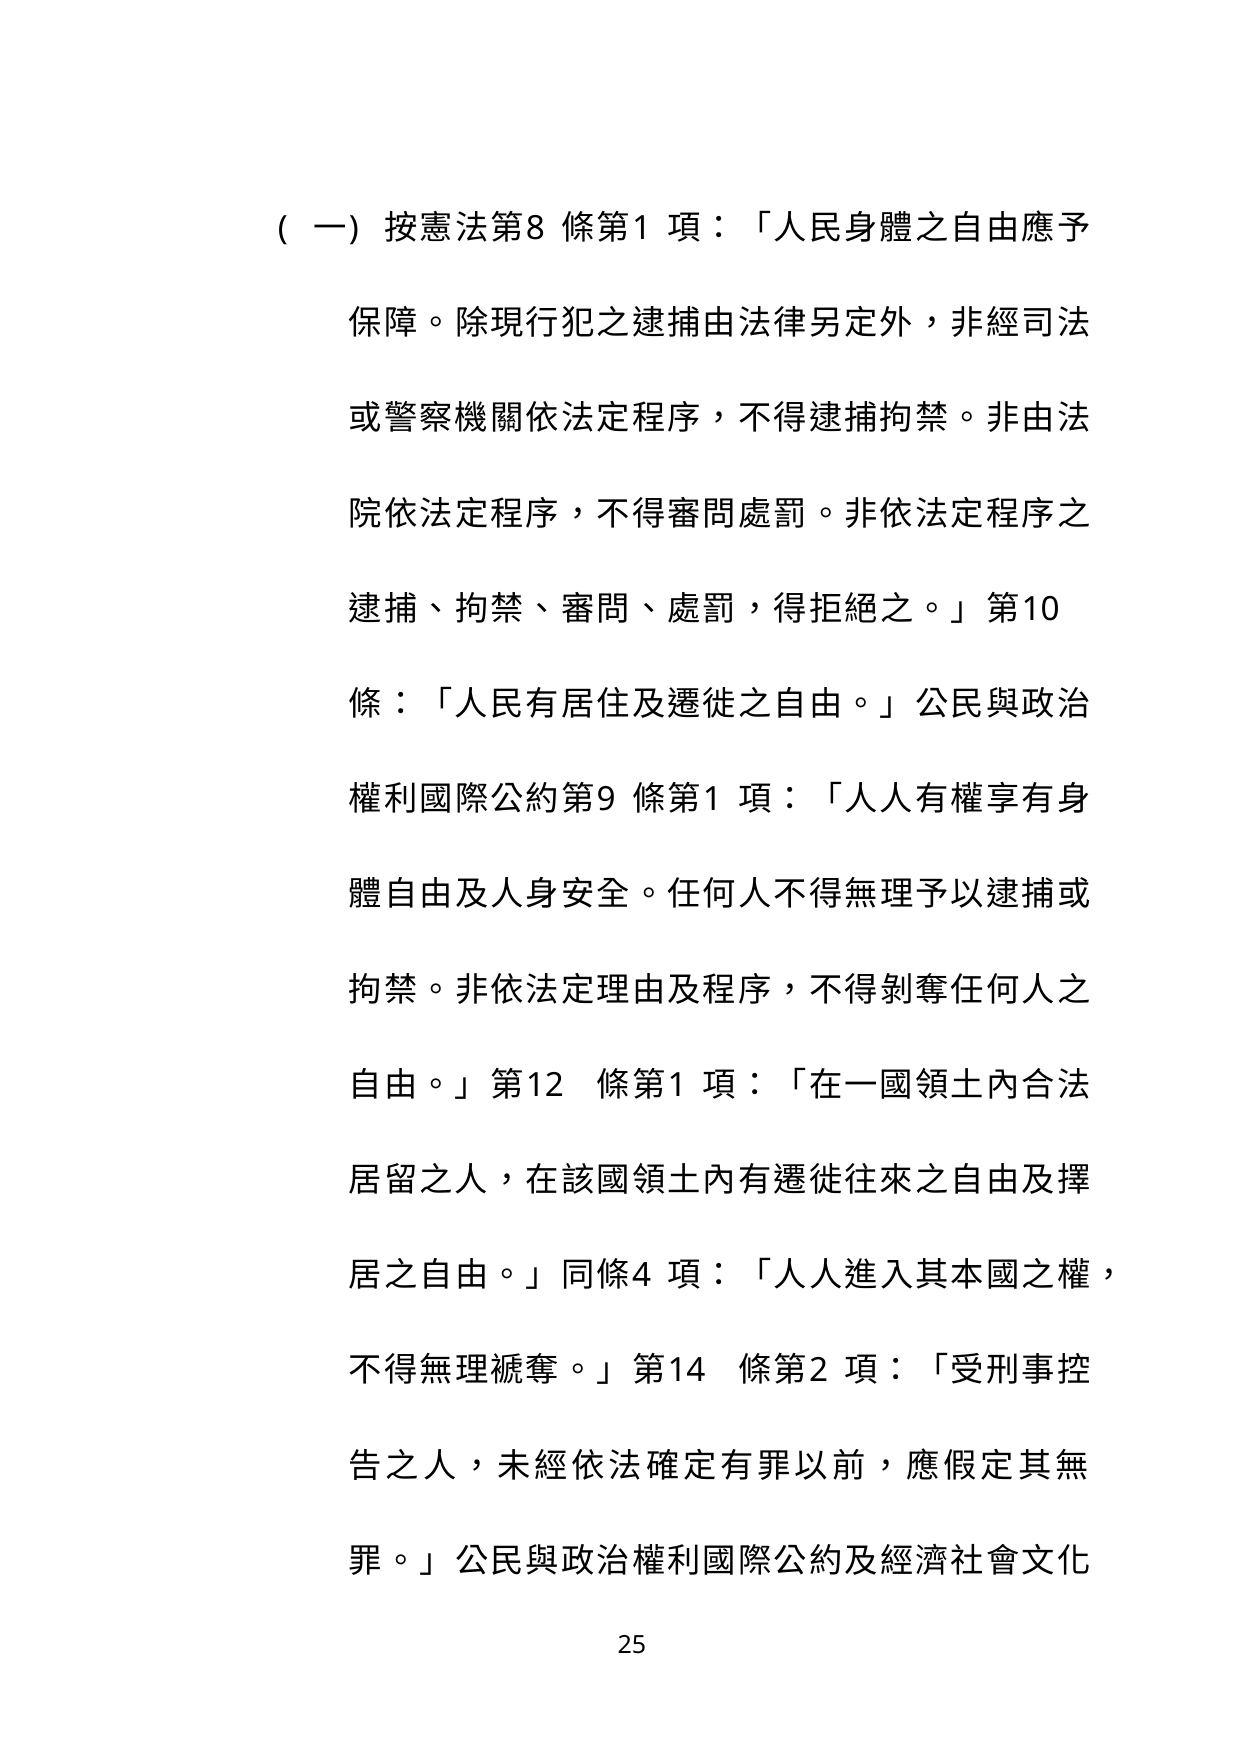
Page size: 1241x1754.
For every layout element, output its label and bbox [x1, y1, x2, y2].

subtitle [244, 177, 1092, 1605]
